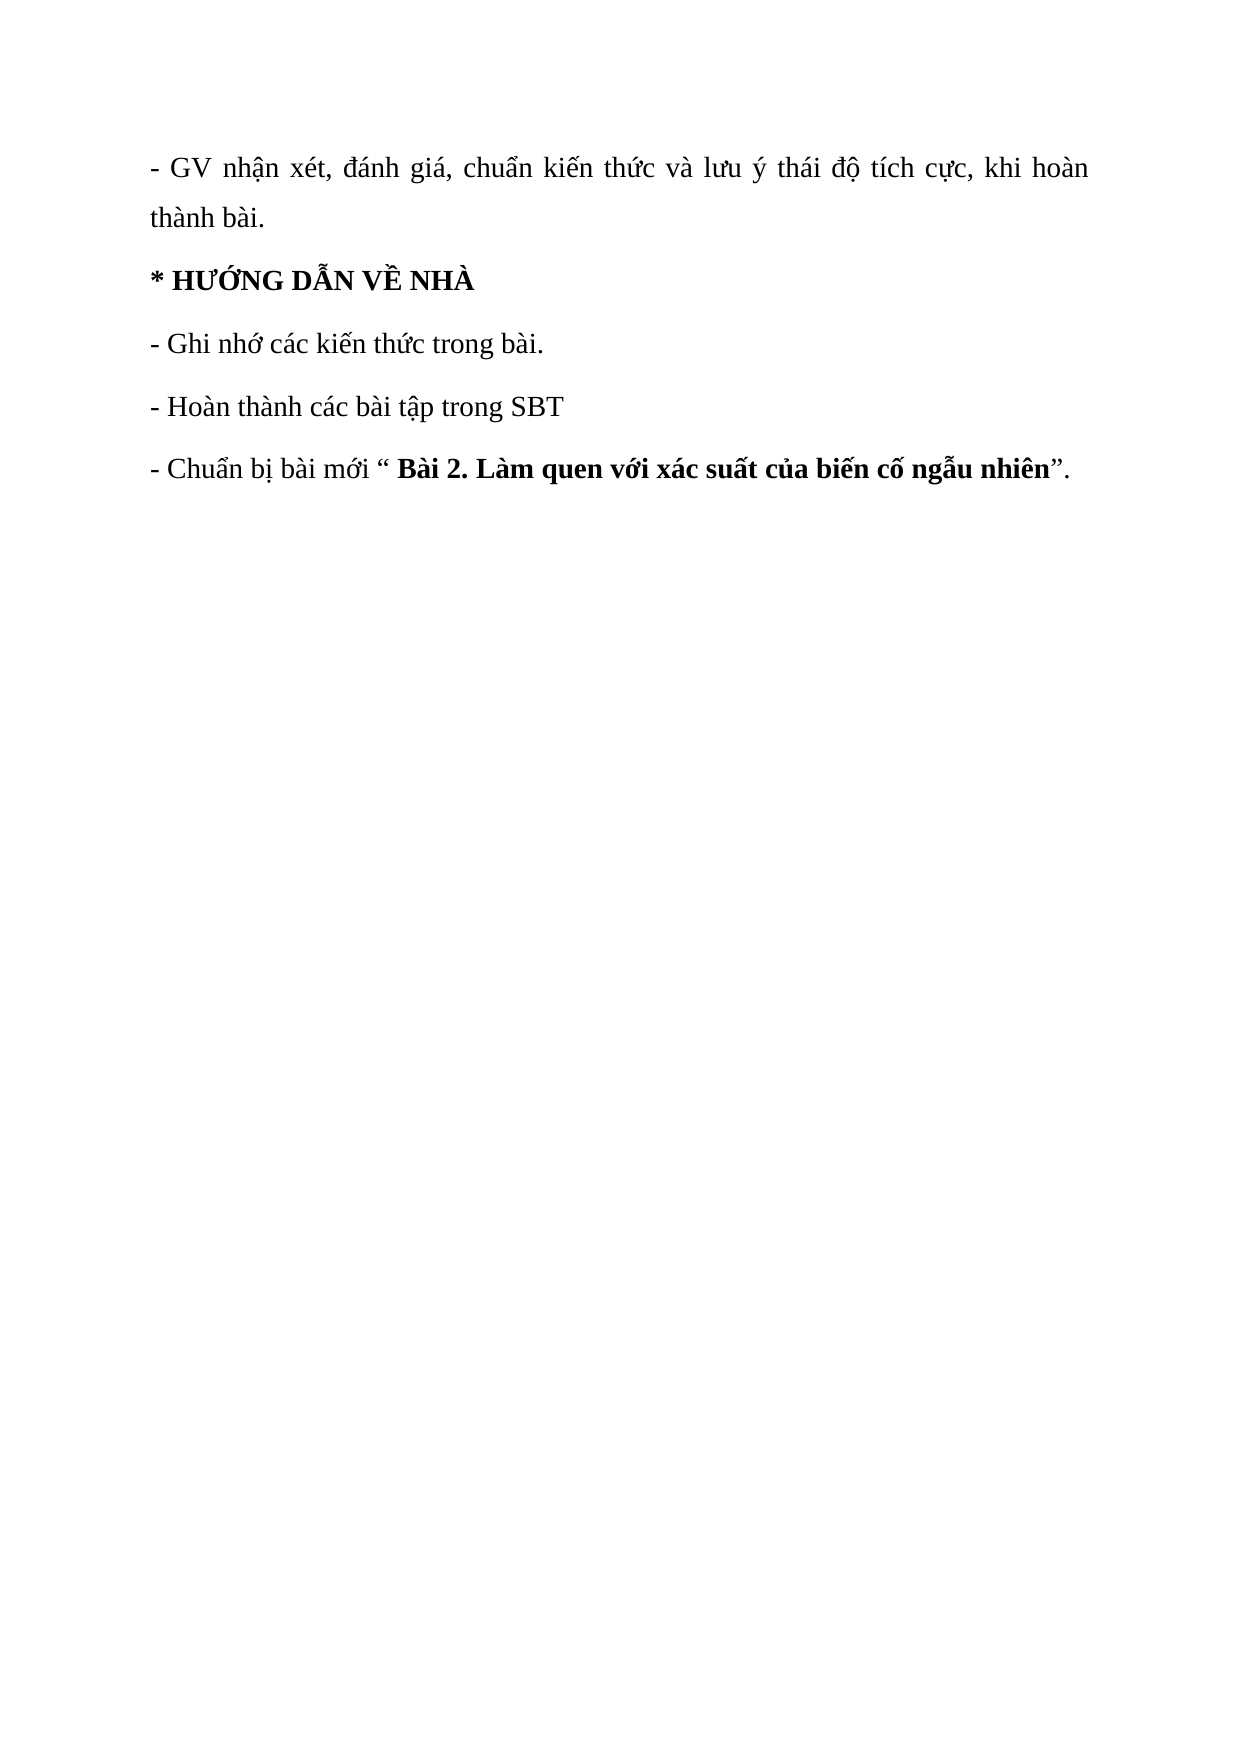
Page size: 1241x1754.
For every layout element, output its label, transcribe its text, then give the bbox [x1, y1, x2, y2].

text - Chuẩn bị bài mới “ Bài 2. Làm quen với xác suất của biến cố ngẫu nhiên”. [150, 452, 1090, 485]
text - Hoàn thành các bài tập trong SBT [150, 389, 1090, 422]
text - Ghi nhớ các kiến thức trong bài. [150, 326, 1090, 359]
text * HƯỚNG DẪN VỀ NHÀ [150, 263, 1090, 297]
text - GV nhận xét, đánh giá, chuẩn kiến thức và lưu ý thái độ tích cực, khi hoàn thành bài. [150, 150, 1090, 234]
